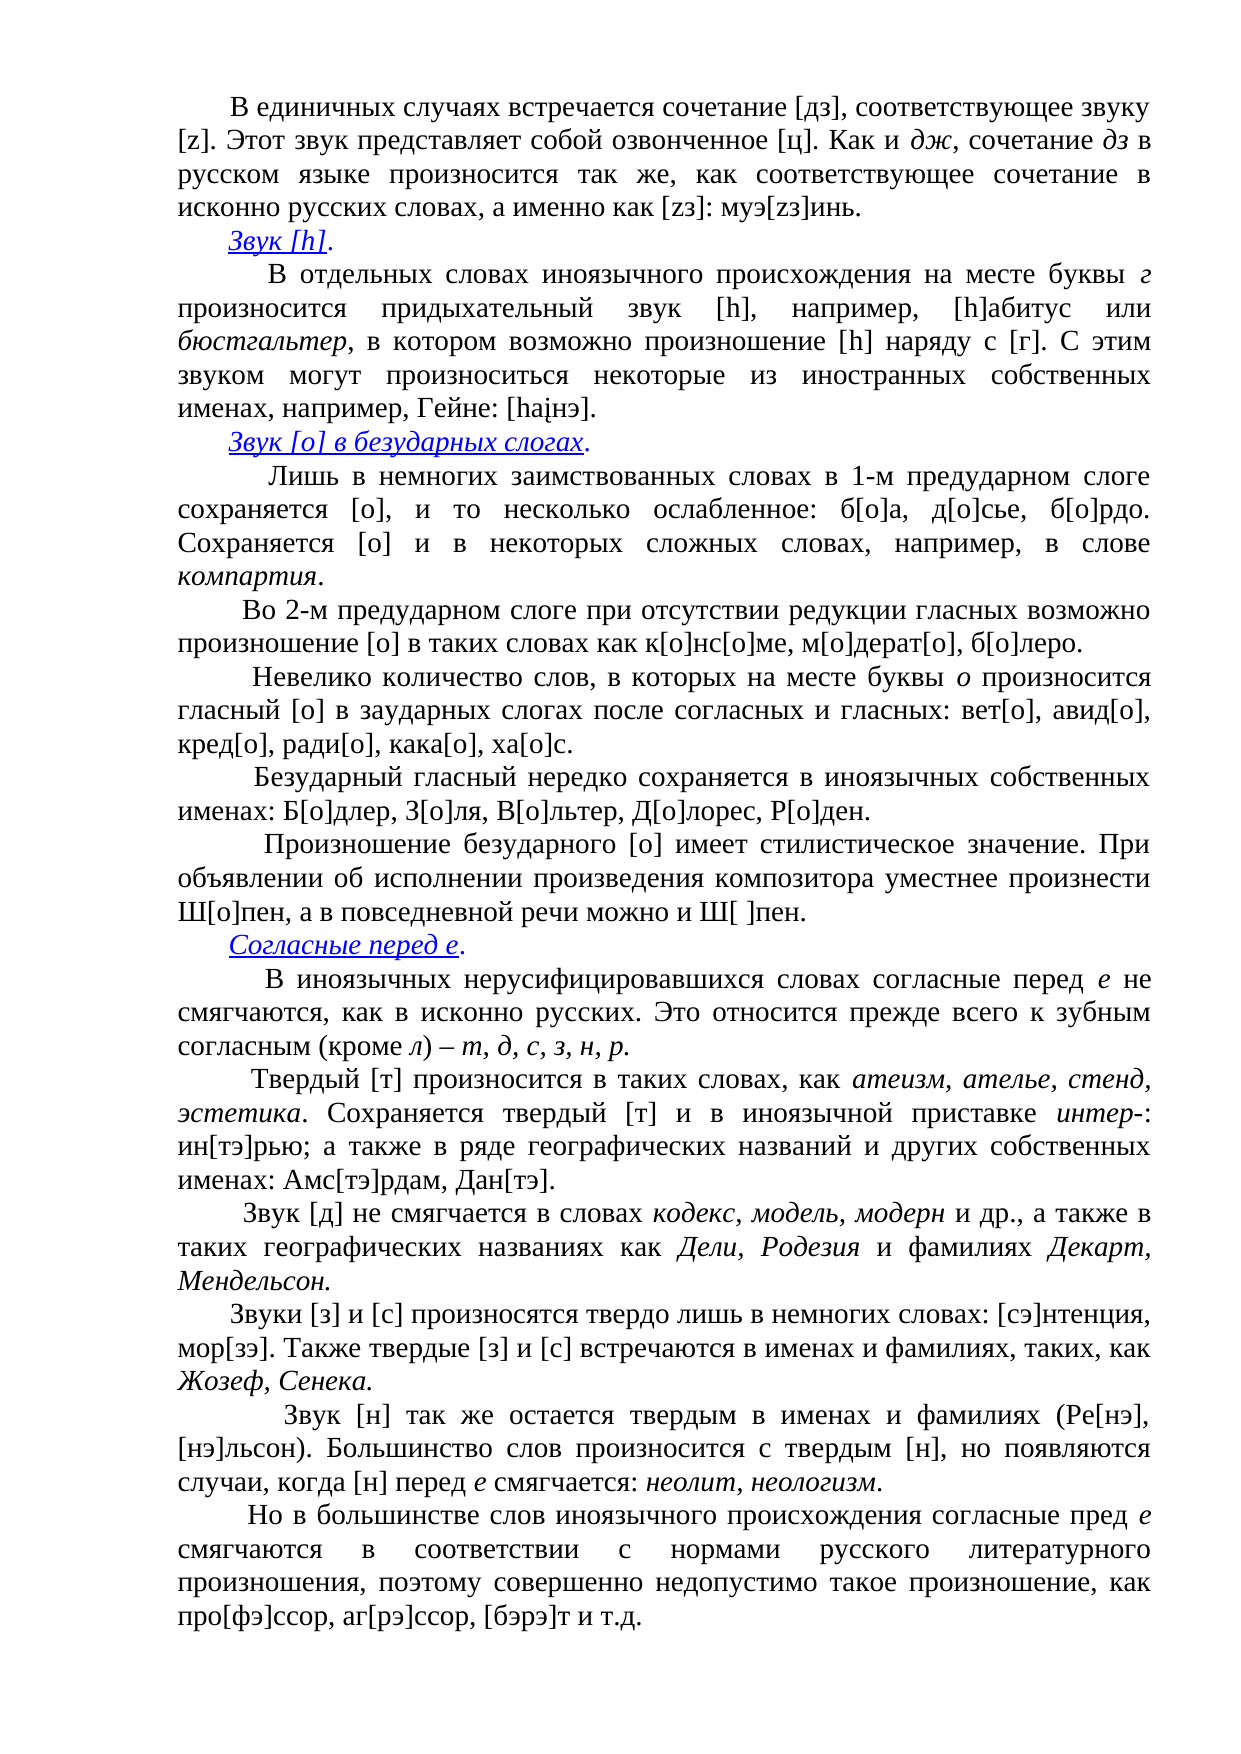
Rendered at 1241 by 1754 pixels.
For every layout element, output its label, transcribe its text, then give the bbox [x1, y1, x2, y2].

text Но в большинстве слов иноязычного происхождения согласные пред е смягчаются в соответствии с нормами русского литературного произношения, поэтому совершенно недопустимо такое произношение, как про[фэ]ссор, аг[рэ]ссор, [бэрэ]т и т.д. [177, 1497, 1152, 1632]
text Во 2-м предударном слоге при отсутствии редукции гласных возможно произношение [о] в таких словах как к[о]нс[о]ме, м[о]дерат[о], б[о]леро. [177, 592, 1152, 659]
text В единичных случаях встречается сочетание [дз], соответствующее звуку [z]. Этот звук представляет собой озвонченное [ц]. Как и дж, сочетание дз в русском языке произносится так же, как соответствующее сочетание в исконно русских словах, а именно как [zз]: муэ[zз]инь. [177, 89, 1152, 223]
text Звук [о] в безударных слогах. [177, 424, 1152, 458]
text Безударный гласный нередко сохраняется в иноязычных собственных именах: Б[о]длер, З[о]ля, В[о]льтер, Д[о]лорес, Р[о]ден. [177, 759, 1152, 827]
text Звуки [з] и [с] произносятся твердо лишь в немногих словах: [сэ]нтенция, мор[зэ]. Также твердые [з] и [с] встречаются в именах и фамилиях, таких, как Жозеф, Сенека. [177, 1296, 1152, 1397]
text Произношение безударного [о] имеет стилистическое значение. При объявлении об исполнении произведения композитора уместнее произнести Ш[о]пен, а в повседневной речи можно и Ш[ ]пен. [177, 827, 1152, 927]
text Твердый [т] произносится в таких словах, как атеизм, ателье, стенд, эстетика. Сохраняется твердый [т] и в иноязычной приставке интер-: ин[тэ]рью; а также в ряде географических названий и других собственных именах: Амс[тэ]рдам, Дан[тэ]. [177, 1061, 1152, 1196]
text Звук [д] не смягчается в словах кодекс, модель, модерн и др., а также в таких географических названиях как Дели, Родезия и фамилиях Декарт, Мендельсон. [177, 1196, 1152, 1296]
text Звук [h]. [177, 223, 1152, 256]
text Согласные перед е. [177, 927, 1152, 961]
text Звук [н] так же остается твердым в именах и фамилиях (Ре[нэ], [нэ]льсон). Большинство слов произносится с твердым [н], но появляются случаи, когда [н] перед е смягчается: неолит, неологизм. [177, 1397, 1152, 1497]
text В отдельных словах иноязычного происхождения на месте буквы г произносится придыхательный звук [h], например, [h]абитус или бюстгальтер, в котором возможно произношение [h] наряду с [г]. С этим звуком могут произноситься некоторые из иностранных собственных именах, например, Гейне: [haįнэ]. [177, 256, 1152, 424]
text Лишь в немногих заимствованных словах в 1-м предударном слоге сохраняется [о], и то несколько ослабленное: б[о]а, д[о]сье, б[о]рдо. Сохраняется [о] и в некоторых сложных словах, например, в слове компартия. [177, 458, 1152, 592]
text Невелико количество слов, в которых на месте буквы о произносится гласный [о] в заударных слогах после согласных и гласных: вет[о], авид[о], кред[о], ради[о], кака[о], ха[о]с. [177, 659, 1152, 759]
text В иноязычных нерусифицировавшихся словах согласные перед е не смягчаются, как в исконно русских. Это относится прежде всего к зубным согласным (кроме л) – т, д, с, з, н, р. [177, 961, 1152, 1061]
